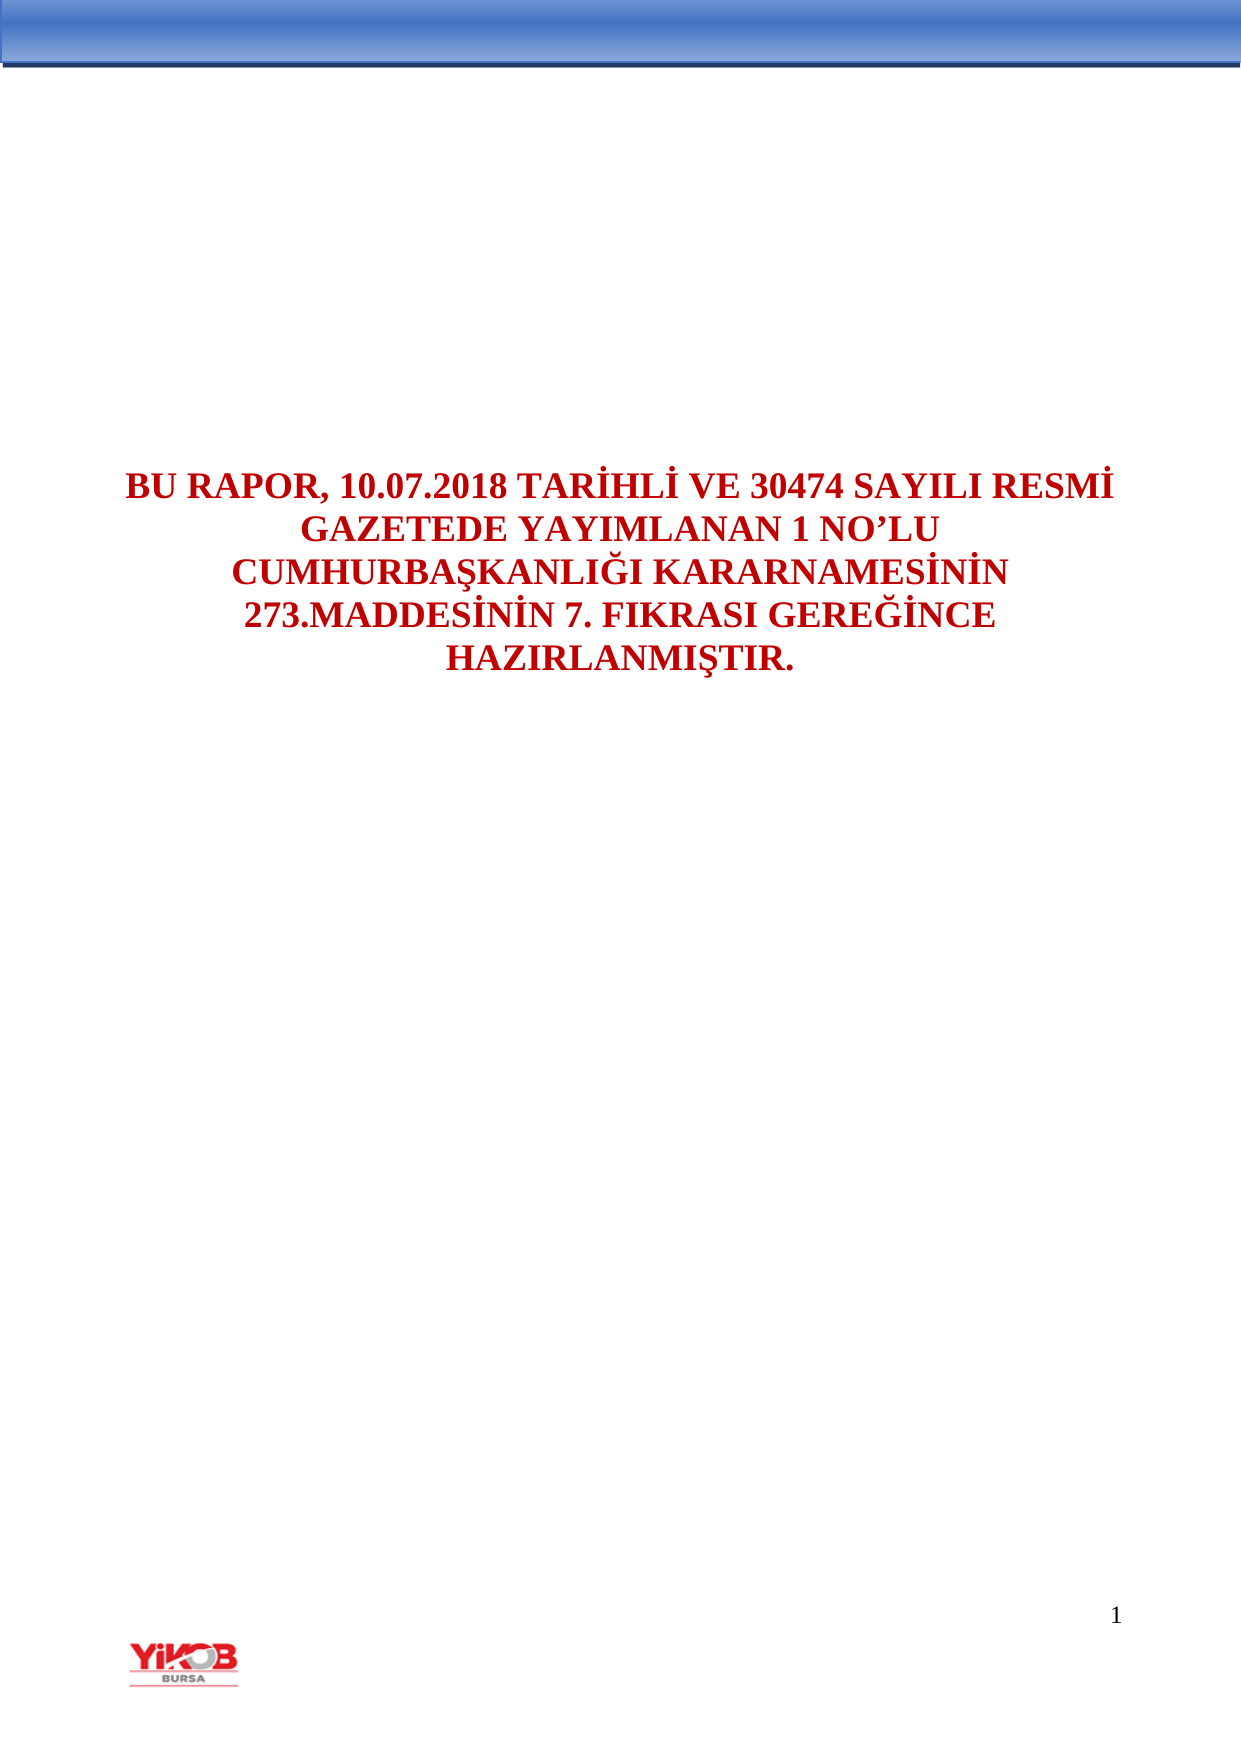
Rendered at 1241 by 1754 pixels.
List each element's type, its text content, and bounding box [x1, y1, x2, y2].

text BU RAPOR, 10.07.2018 TARİHLİ VE 30474 SAYILI RESMİ GAZETEDE YAYIMLANAN 1 NO’LU CUMHURBAŞKANLIĞI KARARNAMESİNİN 273.MADDESİNİN 7. FIKRASI GEREĞİNCE HAZIRLANMIŞTIR. [118, 463, 1122, 679]
picture [118, 1629, 251, 1695]
